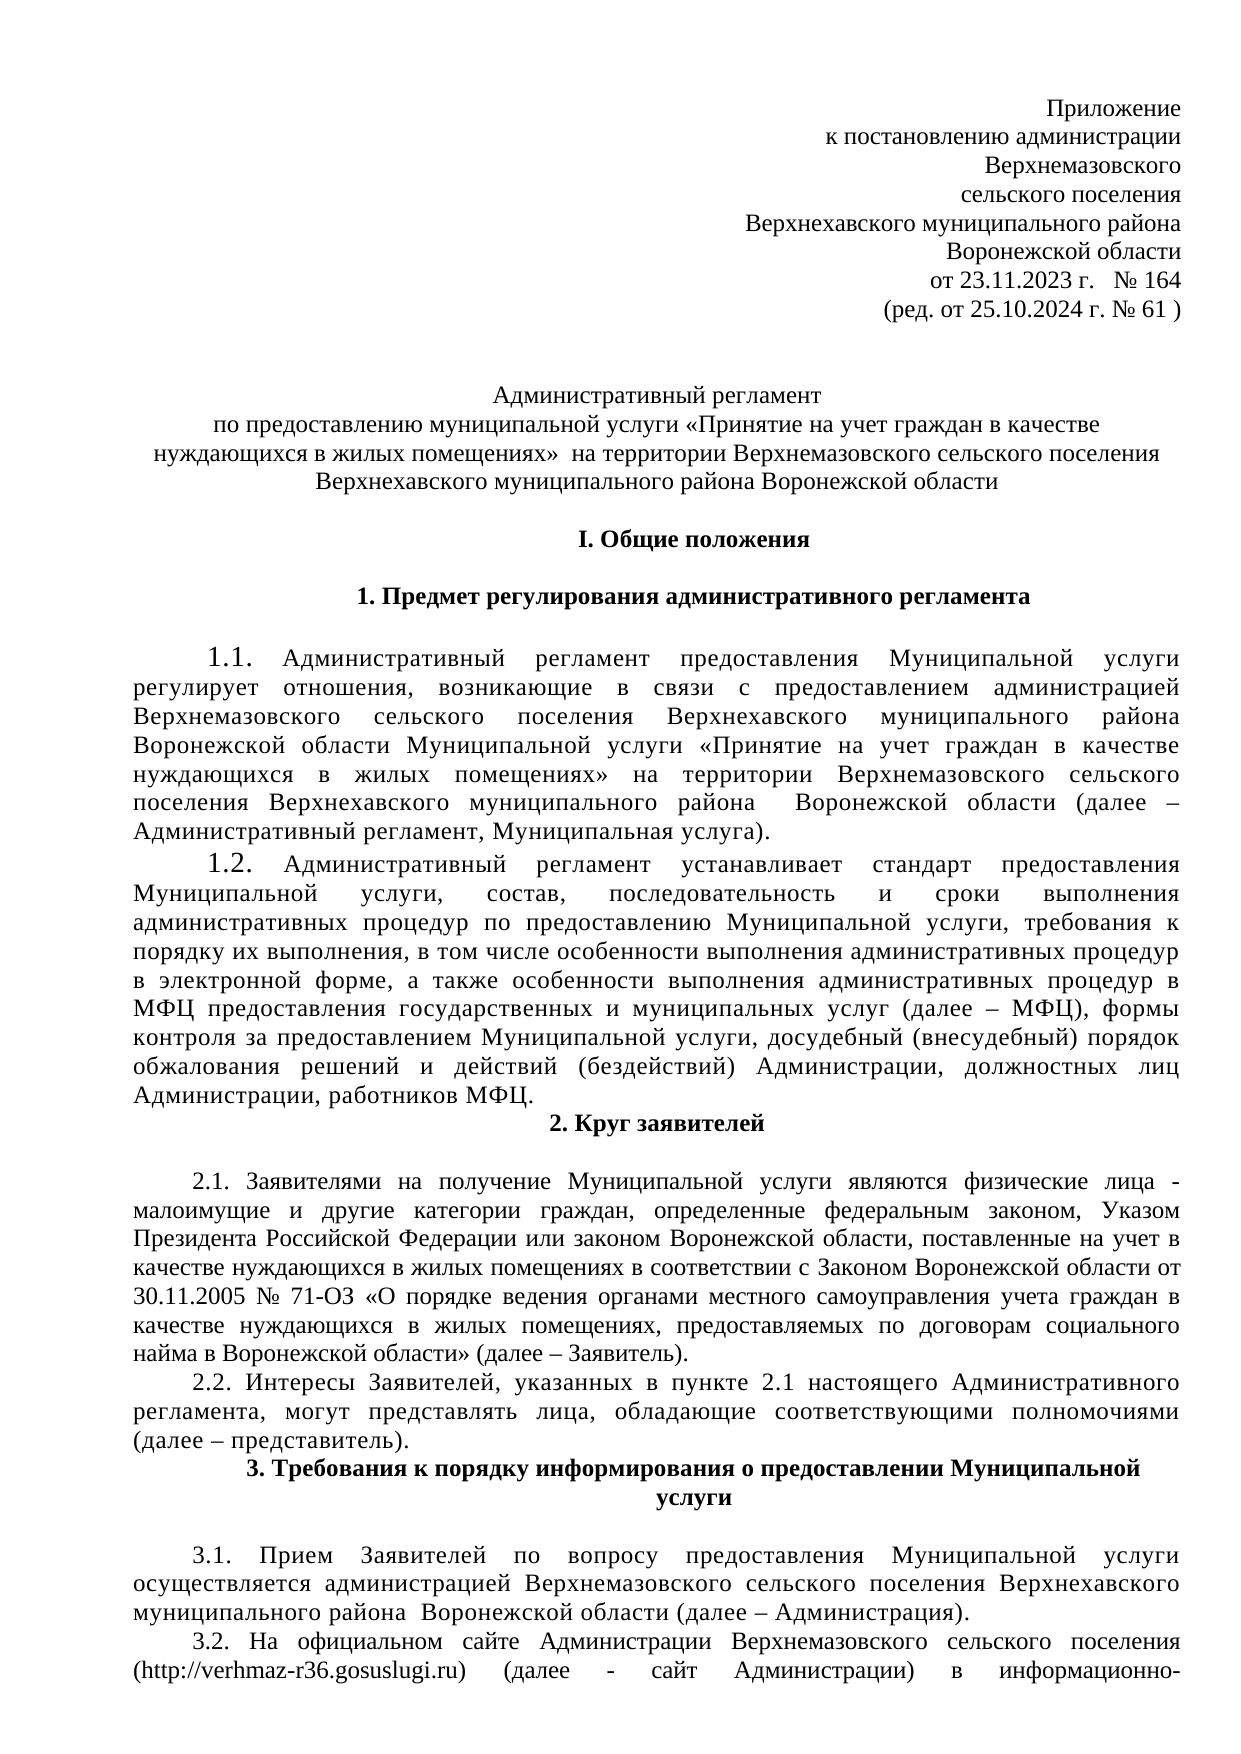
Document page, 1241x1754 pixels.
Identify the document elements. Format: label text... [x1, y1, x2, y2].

text 2. Круг заявителей [133, 1108, 1181, 1137]
list Административный регламент устанавливает стандарт предоставления Муниципальной услуги, состав, последовательность и сроки выполнения административных процедур по предоставлению Муниципальной услуги, требования к порядку их выполнения, в том числе особенности выполнения административных процедур в электронной форме, а также особенности выполнения административных процедур в МФЦ предоставления государственных и муниципальных услуг (далее – МФЦ), формы контроля за предоставлением Муниципальной услуги, досудебный (внесудебный) порядок обжалования решений и действий (бездействий) Администрации, должностных лиц Администрации, работников МФЦ. [133, 845, 1181, 1108]
text Верхнемазовского [664, 150, 1181, 179]
list 2.1. Заявителями на получение Муниципальной услуги являются физические лица - малоимущие и другие категории граждан, определенные федеральным законом, Указом Президента Российской Федерации или законом Воронежской области, поставленные на учет в качестве нуждающихся в жилых помещениях в соответствии с Законом Воронежской области от 30.11.2005 № 71-ОЗ «О порядке ведения органами местного самоуправления учета граждан в качестве нуждающихся в жилых помещениях, предоставляемых по договорам социального найма в Воронежской области» (далее – Заявитель). [133, 1166, 1181, 1367]
text (ред. от 25.10.2024 г. № 61 ) [664, 294, 1181, 323]
text Верхнехавского муниципального района [664, 208, 1181, 236]
text I. Общие положения [133, 524, 1181, 553]
text Административный регламент [133, 380, 1181, 409]
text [133, 1626, 1181, 1683]
list Административный регламент предоставления Муниципальной услуги регулирует отношения, возникающие в связи с предоставлением администрацией Верхнемазовского сельского поселения Верхнехавского муниципального района Воронежской области Муниципальной услуги «Принятие на учет граждан в качестве нуждающихся в жилых помещениях» на территории Верхнемазовского сельского поселения Верхнехавского муниципального района Воронежской области (далее – Административный регламент, Муниципальная услуга). [133, 639, 1181, 845]
text 3.1. Прием Заявителей по вопросу предоставления Муниципальной услуги осуществляется администрацией Верхнемазовского сельского поселения Верхнехавского муниципального района Воронежской области (далее – Администрация). [133, 1540, 1181, 1626]
text Приложение [664, 93, 1181, 121]
text 1. Предмет регулирования административного регламента [207, 581, 1181, 610]
text от 23.11.2023 г. № 164 [664, 265, 1181, 294]
text сельского поселения [664, 179, 1181, 208]
text 3. Требования к порядку информирования о предоставлении Муниципальной услуги [207, 1453, 1181, 1511]
text по предоставлению муниципальной услуги «Принятие на учет граждан в качестве нуждающихся в жилых помещениях» на территории Верхнемазовского сельского поселения Верхнехавского муниципального района Воронежской области [133, 409, 1181, 495]
text 2.2. Интересы Заявителей, указанных в пункте 2.1 настоящего Административного регламента, могут представлять лица, обладающие соответствующими полномочиями (далее – представитель). [133, 1367, 1181, 1453]
text к постановлению администрации [664, 121, 1181, 150]
text Воронежской области [664, 236, 1181, 265]
